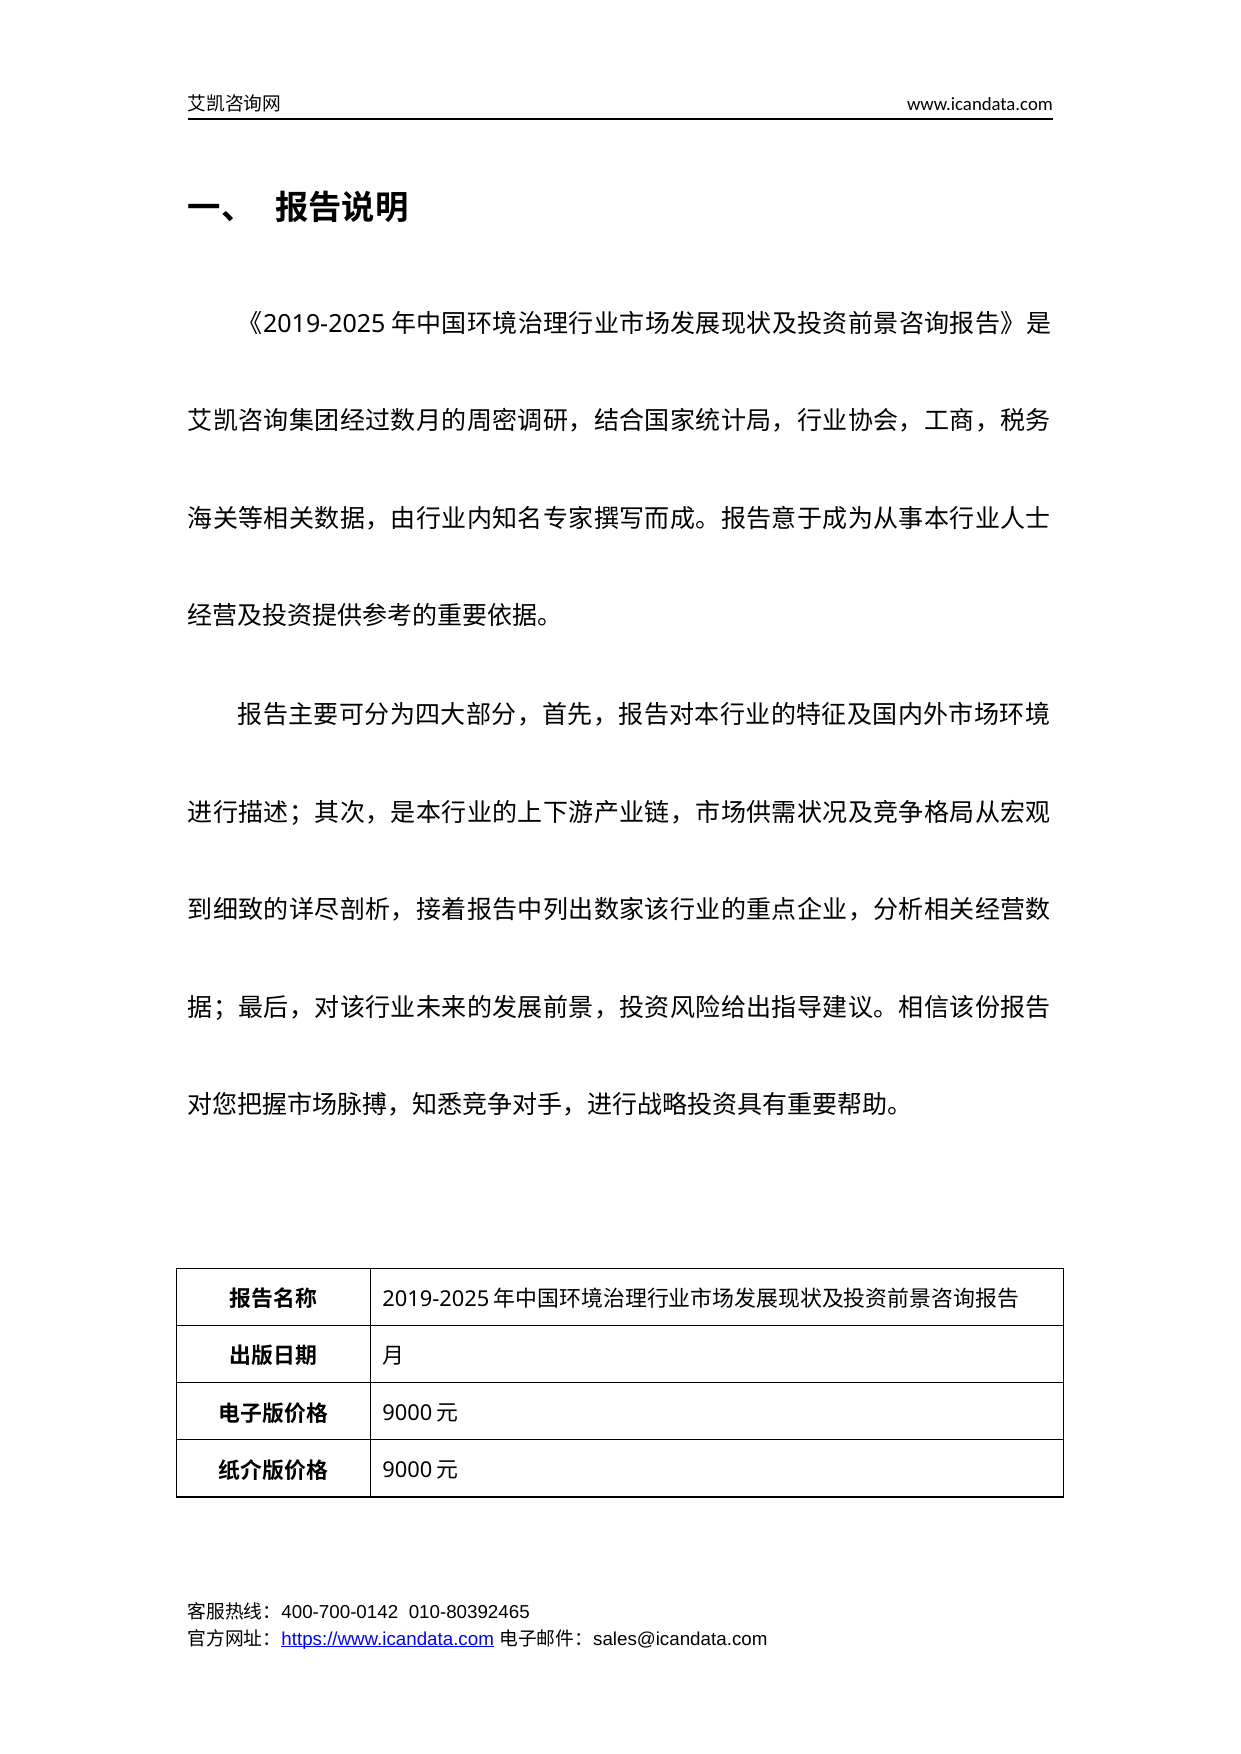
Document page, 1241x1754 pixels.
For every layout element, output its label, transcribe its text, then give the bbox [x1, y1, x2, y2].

subtitle 报告说明 [187, 172, 1053, 237]
text 报告主要可分为四大部分，首先，报告对本行业的特征及国内外市场环境进行描述；其次，是本行业的上下游产业链，市场供需状况及竞争格局从宏观到细致的详尽剖析，接着报告中列出数家该行业的重点企业，分析相关经营数据；最后，对该行业未来的发展前景，投资风险给出指导建议。相信该份报告对您把握市场脉搏，知悉竞争对手，进行战略投资具有重要帮助。 [187, 681, 1053, 1136]
table_cell 9000元 [371, 1440, 1063, 1496]
table_header 报告名称 [177, 1269, 370, 1325]
text 《2019-2025年中国环境治理行业市场发展现状及投资前景咨询报告》是艾凯咨询集团经过数月的周密调研，结合国家统计局，行业协会，工商，税务海关等相关数据，由行业内知名专家撰写而成。报告意于成为从事本行业人士经营及投资提供参考的重要依据。 [187, 289, 1053, 646]
table_header 2019-2025年中国环境治理行业市场发展现状及投资前景咨询报告 [371, 1269, 1063, 1325]
table_cell 月 [371, 1326, 1063, 1382]
table_cell 出版日期 [177, 1326, 370, 1382]
table_cell 9000元 [371, 1383, 1063, 1439]
table_cell 纸介版价格 [177, 1440, 370, 1496]
table_cell 电子版价格 [177, 1383, 370, 1439]
